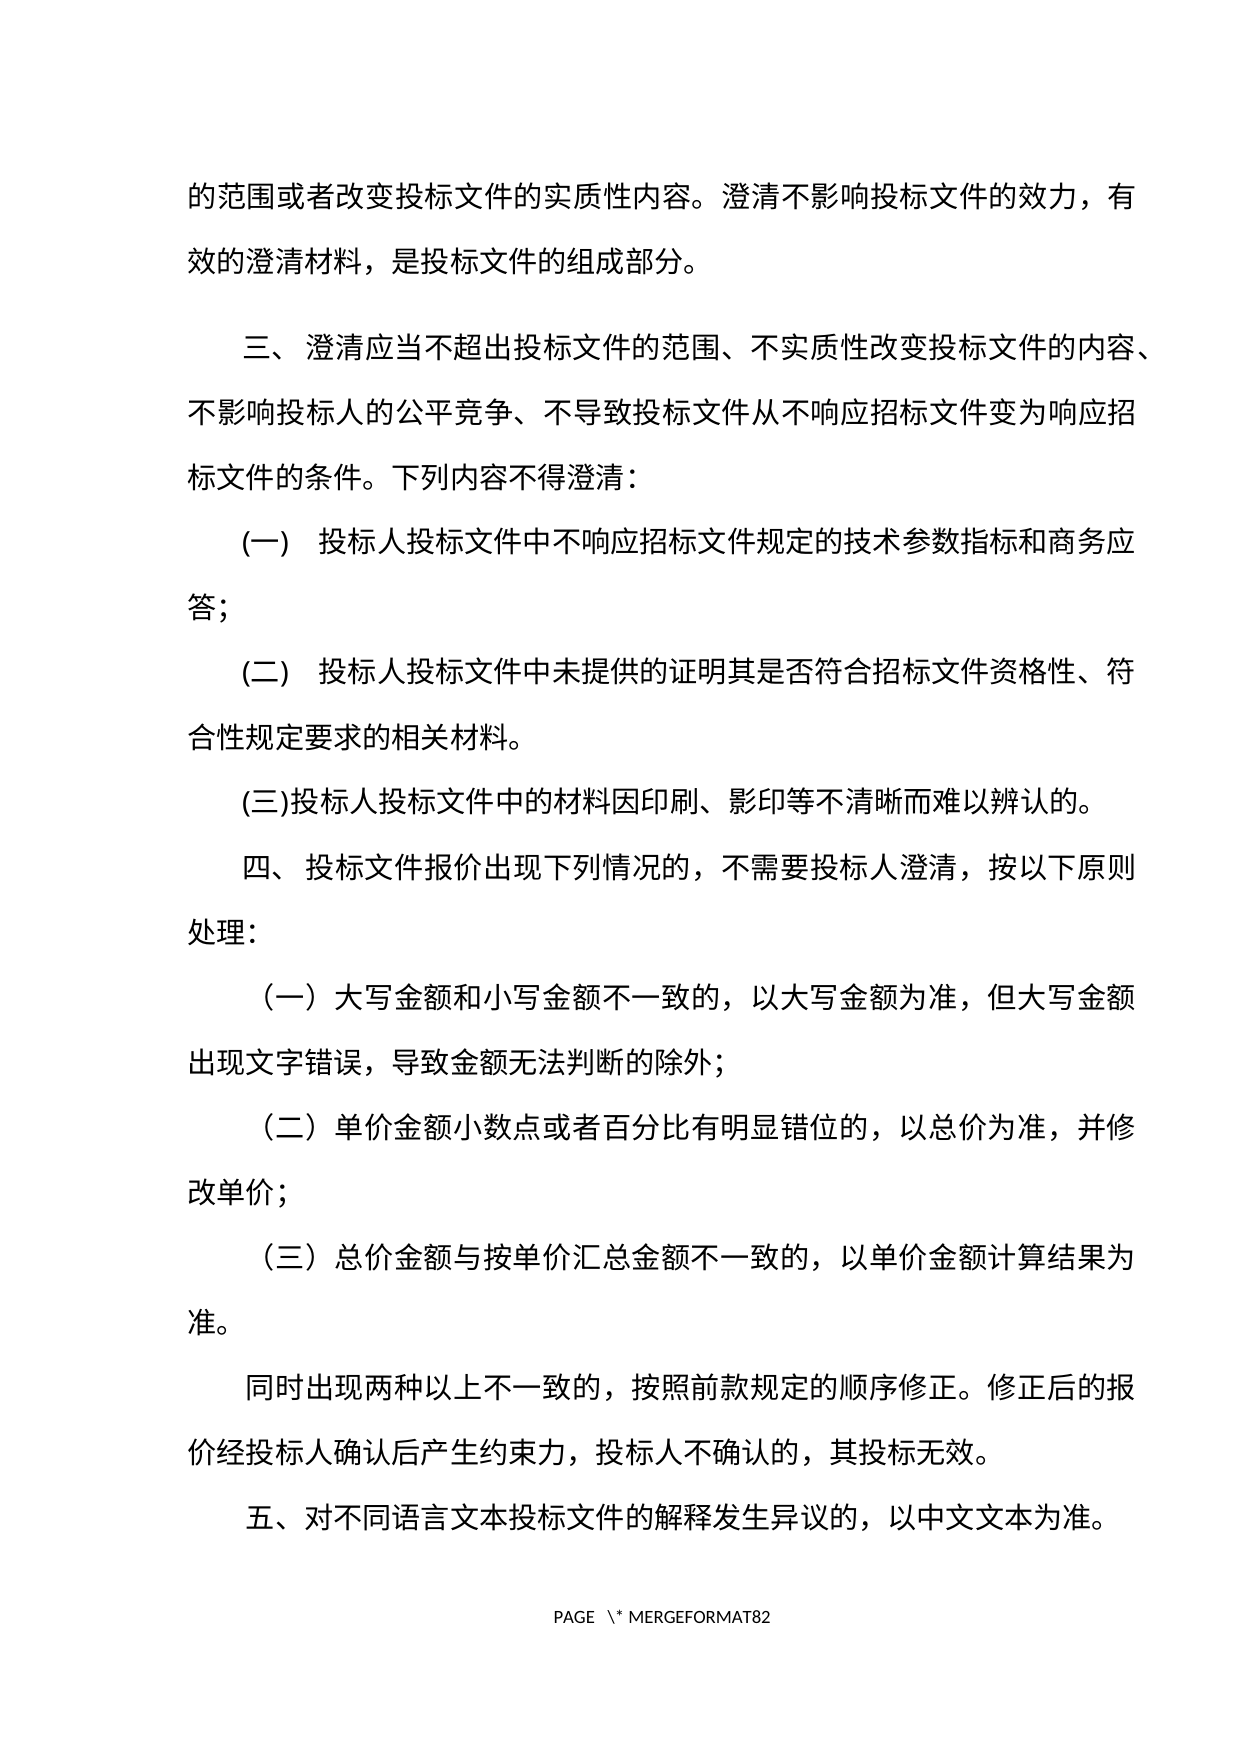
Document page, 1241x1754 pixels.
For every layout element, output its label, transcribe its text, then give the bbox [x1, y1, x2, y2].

text （一）大写金额和小写金额不一致的，以大写金额为准，但大写金额出现文字错误，导致金额无法判断的除外； [187, 963, 1137, 1093]
text （二）单价金额小数点或者百分比有明显错位的，以总价为准，并修改单价； [187, 1093, 1137, 1223]
list 澄清应当不超出投标文件的范围、不实质性改变投标文件的内容、不影响投标人的公平竞争、不导致投标文件从不响应招标文件变为响应招标文件的条件。下列内容不得澄清： [187, 313, 1137, 508]
list 投标人投标文件中未提供的证明其是否符合招标文件资格性、符合性规定要求的相关材料。 [187, 638, 1137, 768]
list 投标人投标文件中的材料因印刷、影印等不清晰而难以辨认的。 [187, 768, 1137, 833]
text （三）总价金额与按单价汇总金额不一致的，以单价金额计算结果为准。 [187, 1223, 1137, 1353]
list 投标文件报价出现下列情况的，不需要投标人澄清，按以下原则处理： [187, 833, 1137, 963]
text 五、对不同语言文本投标文件的解释发生异议的，以中文文本为准。 [187, 1483, 1137, 1548]
text 同时出现两种以上不一致的，按照前款规定的顺序修正。修正后的报价经投标人确认后产生约束力，投标人不确认的，其投标无效。 [187, 1353, 1137, 1483]
list 投标人投标文件中不响应招标文件规定的技术参数指标和商务应答； [187, 508, 1137, 638]
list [187, 162, 1137, 292]
